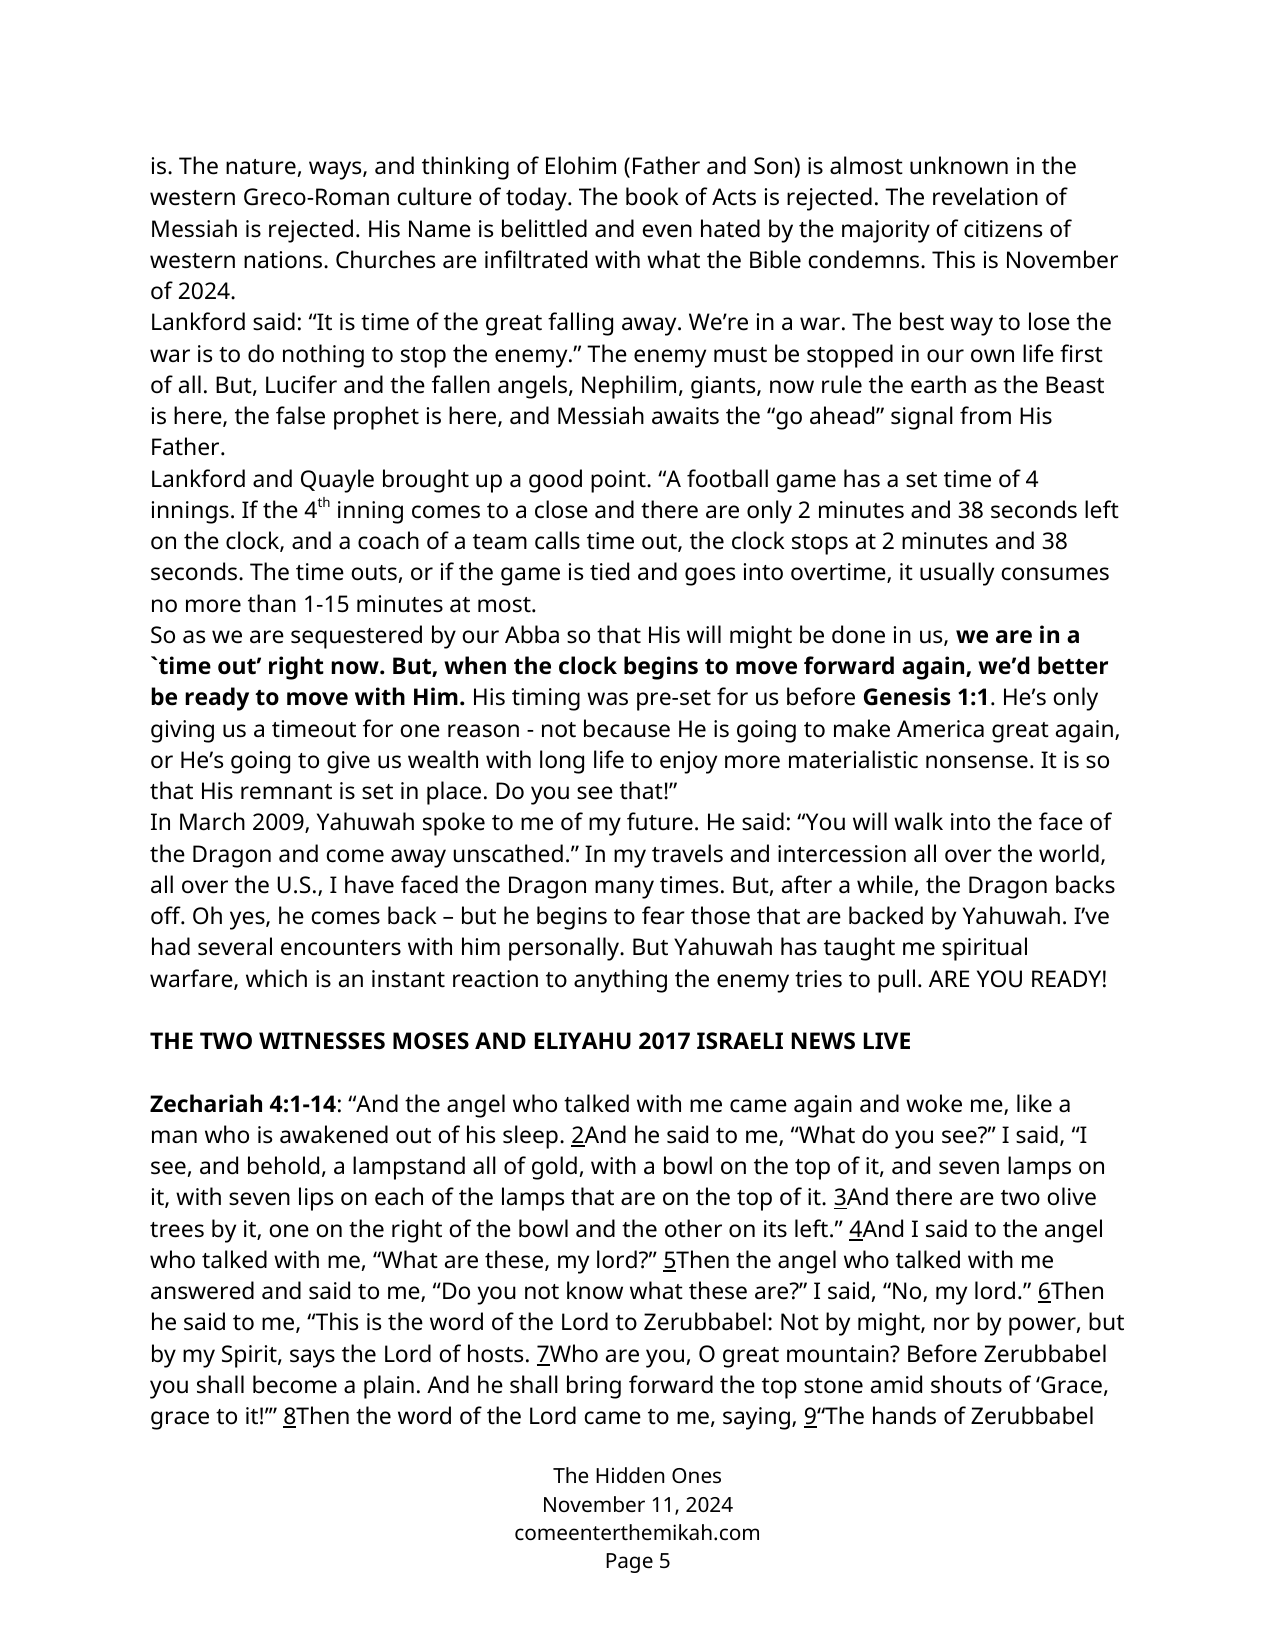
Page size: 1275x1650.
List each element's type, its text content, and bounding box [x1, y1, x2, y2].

text In March 2009, Yahuwah spoke to me of my future. He said: “You will walk into the face of the Dragon and come away unscathed.” In my travels and intercession all over the world, all over the U.S., I have faced the Dragon many times. But, after a while, the Dragon backs off. Oh yes, he comes back – but he begins to fear those that are backed by Yahuwah. I’ve had several encounters with him personally. But Yahuwah has taught me spiritual warfare, which is an instant reaction to anything the enemy tries to pull. ARE YOU READY! [150, 806, 1125, 994]
text THE TWO WITNESSES MOSES AND ELIYAHU 2017 ISRAELI NEWS LIVE [150, 1025, 1125, 1056]
text Lankford and Quayle brought up a good point. “A football game has a set time of 4 innings. If the 4th inning comes to a close and there are only 2 minutes and 38 seconds left on the clock, and a coach of a team calls time out, the clock stops at 2 minutes and 38 seconds. The time outs, or if the game is tied and goes into overtime, it usually consumes no more than 1-15 minutes at most. [150, 462, 1125, 619]
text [150, 1087, 1125, 1431]
text Lankford said: “It is time of the great falling away. We’re in a war. The best way to lose the war is to do nothing to stop the enemy.” The enemy must be stopped in our own life first of all. But, Lucifer and the fallen angels, Nephilim, giants, now rule the earth as the Beast is here, the false prophet is here, and Messiah awaits the “go ahead” signal from His Father. [150, 306, 1125, 462]
text So as we are sequestered by our Abba so that His will might be done in us, we are in a `time out’ right now. But, when the clock begins to move forward again, we’d better be ready to move with Him. His timing was pre-set for us before Genesis 1:1. He’s only giving us a timeout for one reason - not because He is going to make America great again, or He’s going to give us wealth with long life to enjoy more materialistic nonsense. It is so that His remnant is set in place. Do you see that!” [150, 619, 1125, 806]
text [150, 150, 1125, 306]
